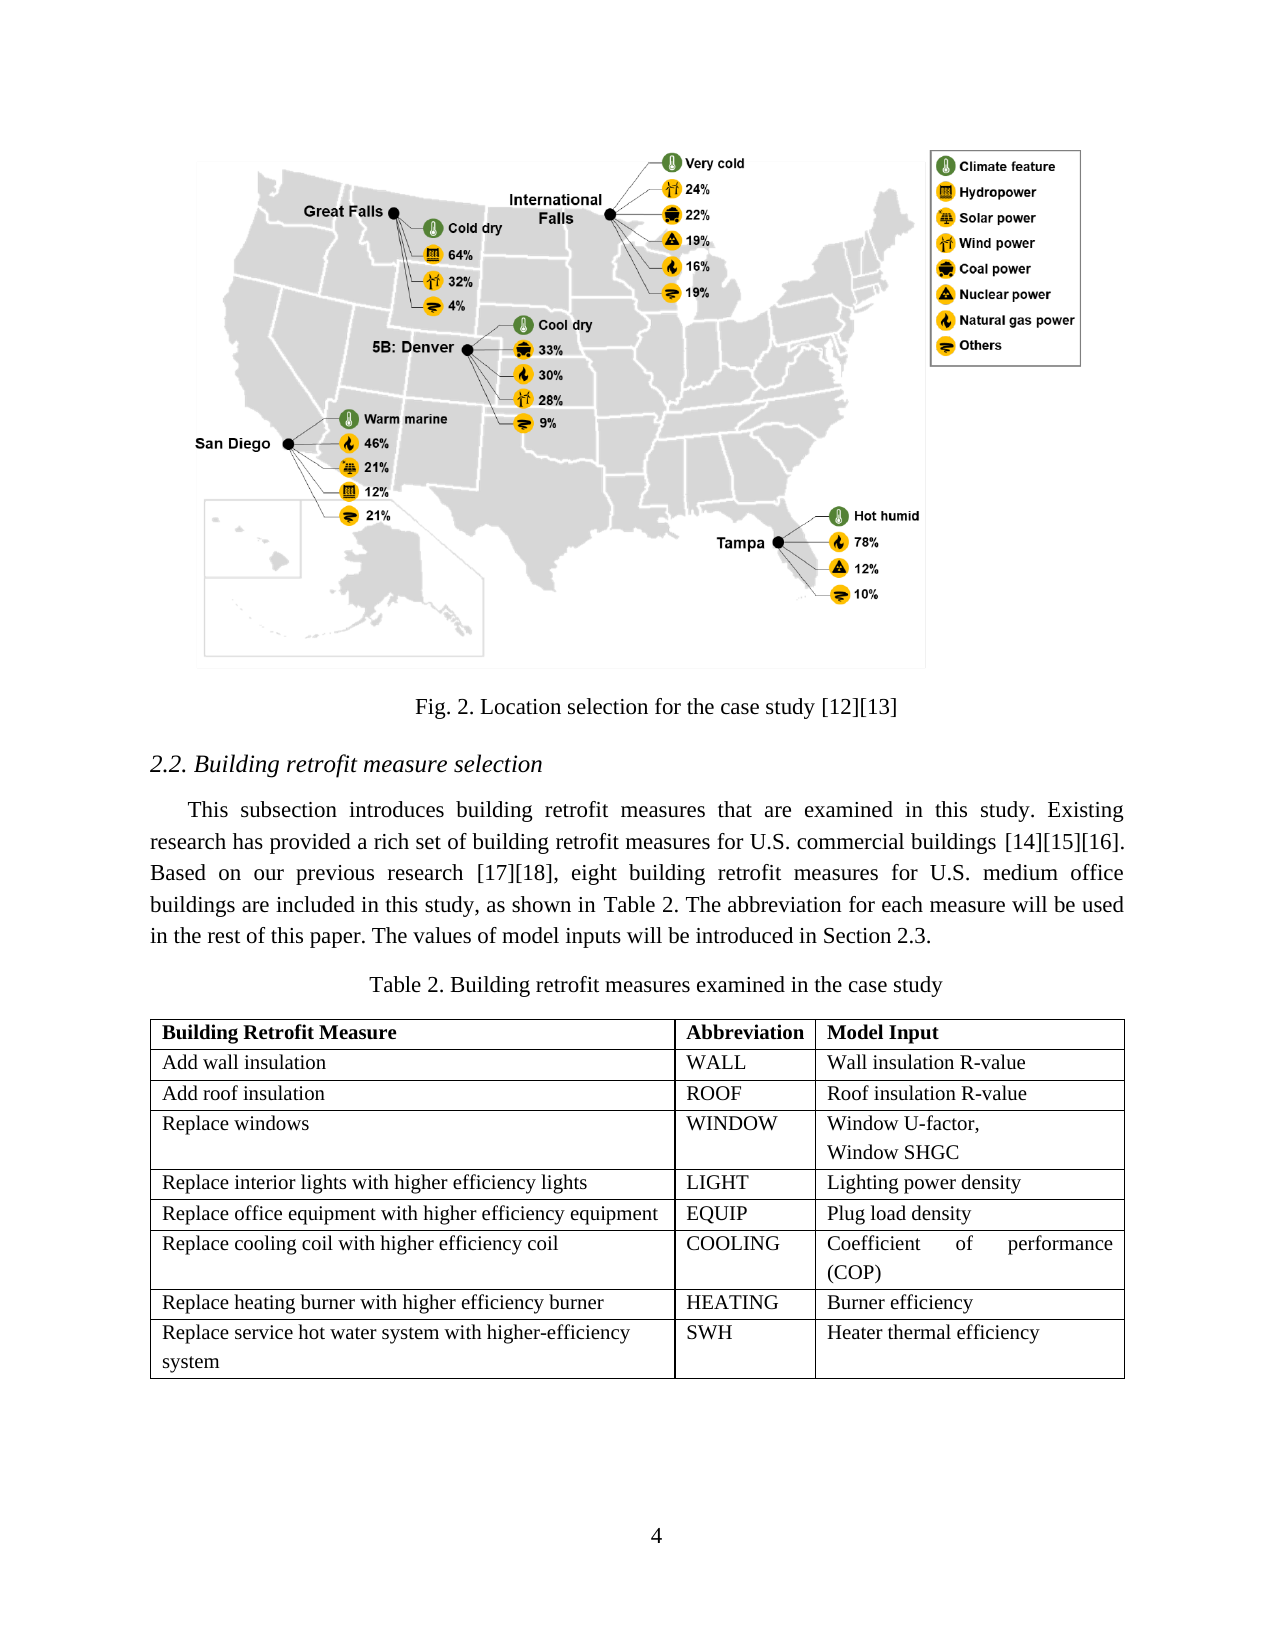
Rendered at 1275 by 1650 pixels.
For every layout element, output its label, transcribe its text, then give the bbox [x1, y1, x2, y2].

table_cell Burner efficiency [816, 1290, 1124, 1319]
table_cell WINDOW [676, 1111, 815, 1169]
table_cell Coefficient of performance (COP) [816, 1231, 1124, 1289]
table_cell LIGHT [676, 1170, 815, 1199]
table_header Model Input [816, 1020, 1124, 1049]
table_cell EQUIP [676, 1200, 815, 1230]
table_cell ROOF [676, 1081, 815, 1110]
table_cell Add wall insulation [151, 1050, 674, 1079]
table_cell COOLING [676, 1231, 815, 1289]
subtitle 2.2. Building retrofit measure selection [150, 749, 1125, 778]
table_cell Roof insulation R-value [816, 1081, 1124, 1110]
table_cell WALL [676, 1050, 815, 1079]
table_cell Replace service hot water system with higher-efficiency system [151, 1320, 674, 1378]
table_cell Lighting power density [816, 1170, 1124, 1199]
table_cell Window U-factor, Window SHGC [816, 1111, 1124, 1169]
table_cell Replace windows [151, 1111, 674, 1169]
table_header Abbreviation [676, 1020, 815, 1049]
text This subsection introduces building retrofit measures that are examined in this study. Existing research has provided a rich set of building retrofit measures for U.S. commercial buildings [14][15][16]. Based on our previous research [17][18], eight building retrofit measures for U.S. medium office buildings are included in this study, as shown in Table 2. The abbreviation for each measure will be used in the rest of this paper. The values of model inputs will be introduced in Section 2.3. [150, 796, 1125, 949]
picture [184, 150, 1091, 671]
table_cell SWH [676, 1320, 815, 1378]
table_cell HEATING [676, 1290, 815, 1319]
table_cell Replace interior lights with higher efficiency lights [151, 1170, 674, 1199]
table_cell Replace heating burner with higher efficiency burner [151, 1290, 674, 1319]
table_cell Wall insulation R-value [816, 1050, 1124, 1079]
table_cell Add roof insulation [151, 1081, 674, 1110]
table_header Building Retrofit Measure [151, 1020, 674, 1049]
table_cell Heater thermal efficiency [816, 1320, 1124, 1378]
table_cell Plug load density [816, 1200, 1124, 1230]
table_cell Replace office equipment with higher efficiency equipment [151, 1200, 674, 1230]
table_cell Replace cooling coil with higher efficiency coil [151, 1231, 674, 1289]
